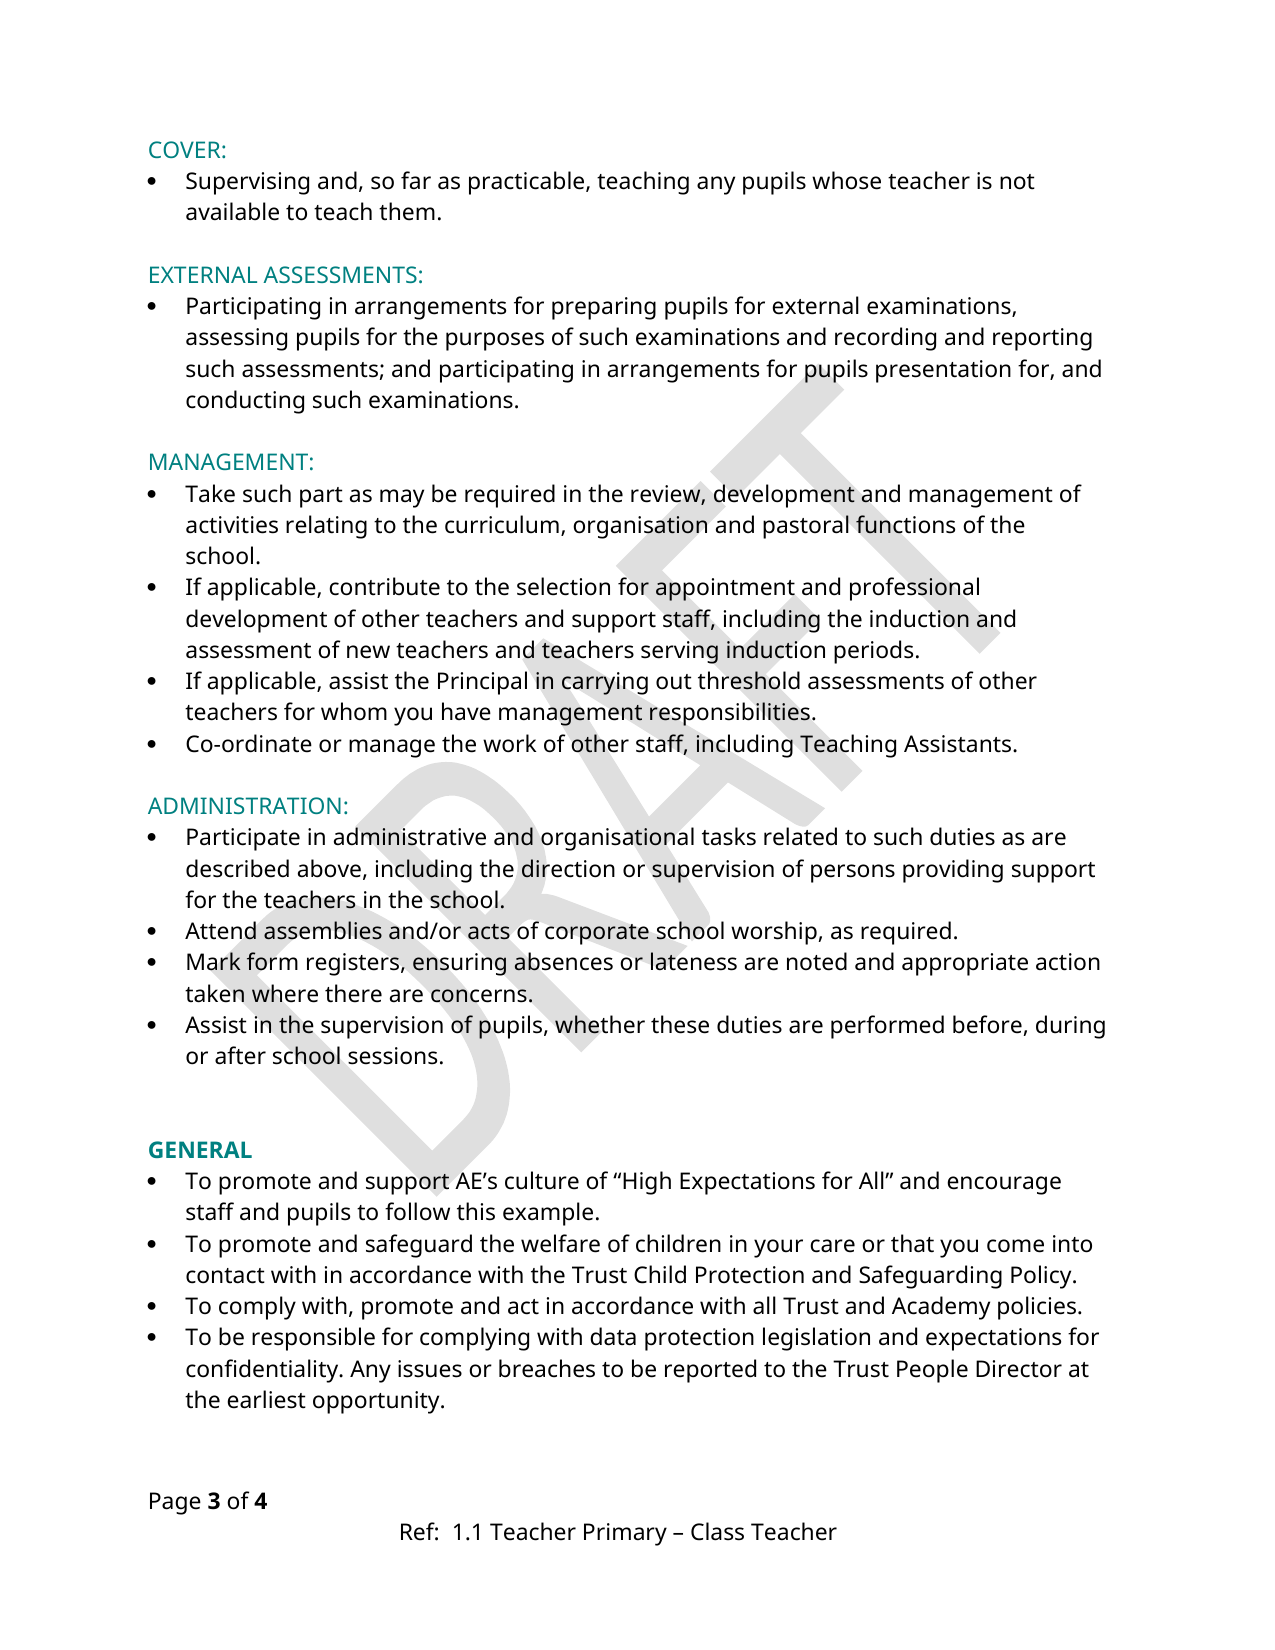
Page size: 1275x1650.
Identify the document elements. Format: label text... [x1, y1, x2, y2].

list To comply with, promote and act in accordance with all Trust and Academy policies. [148, 1290, 1107, 1321]
text MANAGEMENT: [148, 446, 1107, 477]
list Supervising and, so far as practicable, teaching any pupils whose teacher is not available to teach them. [148, 165, 1107, 227]
list To be responsible for complying with data protection legislation and expectations for confidentiality. Any issues or breaches to be reported to the Trust People Director at the earliest opportunity. [148, 1321, 1107, 1415]
list Participate in administrative and organisational tasks related to such duties as are described above, including the direction or supervision of persons providing support for the teachers in the school. [148, 821, 1107, 915]
list Mark form registers, ensuring absences or lateness are noted and appropriate action taken where there are concerns. [148, 946, 1107, 1009]
text EXTERNAL ASSESSMENTS: [148, 259, 1107, 290]
list If applicable, assist the Principal in carrying out threshold assessments of other teachers for whom you have management responsibilities. [148, 665, 1107, 727]
list To promote and safeguard the welfare of children in your care or that you come into contact with in accordance with the Trust Child Protection and Safeguarding Policy. [148, 1227, 1107, 1290]
list Take such part as may be required in the review, development and management of activities relating to the curriculum, organisation and pastoral functions of the school. [148, 477, 1107, 571]
list Attend assemblies and/or acts of corporate school worship, as required. [148, 915, 1107, 946]
list To promote and support AE’s culture of “High Expectations for All” and encourage staff and pupils to follow this example. [148, 1165, 1107, 1227]
list If applicable, contribute to the selection for appointment and professional development of other teachers and support staff, including the induction and assessment of new teachers and teachers serving induction periods. [148, 571, 1107, 665]
list Co-ordinate or manage the work of other staff, including Teaching Assistants. [148, 727, 1107, 759]
list Participating in arrangements for preparing pupils for external examinations, assessing pupils for the purposes of such examinations and recording and reporting such assessments; and participating in arrangements for pupils presentation for, and conducting such examinations. [148, 290, 1107, 415]
text COVER: [148, 134, 1107, 165]
text ADMINISTRATION: [148, 790, 1107, 821]
list Assist in the supervision of pupils, whether these duties are performed before, during or after school sessions. [148, 1009, 1107, 1071]
subtitle GENERAL [148, 1134, 1107, 1165]
